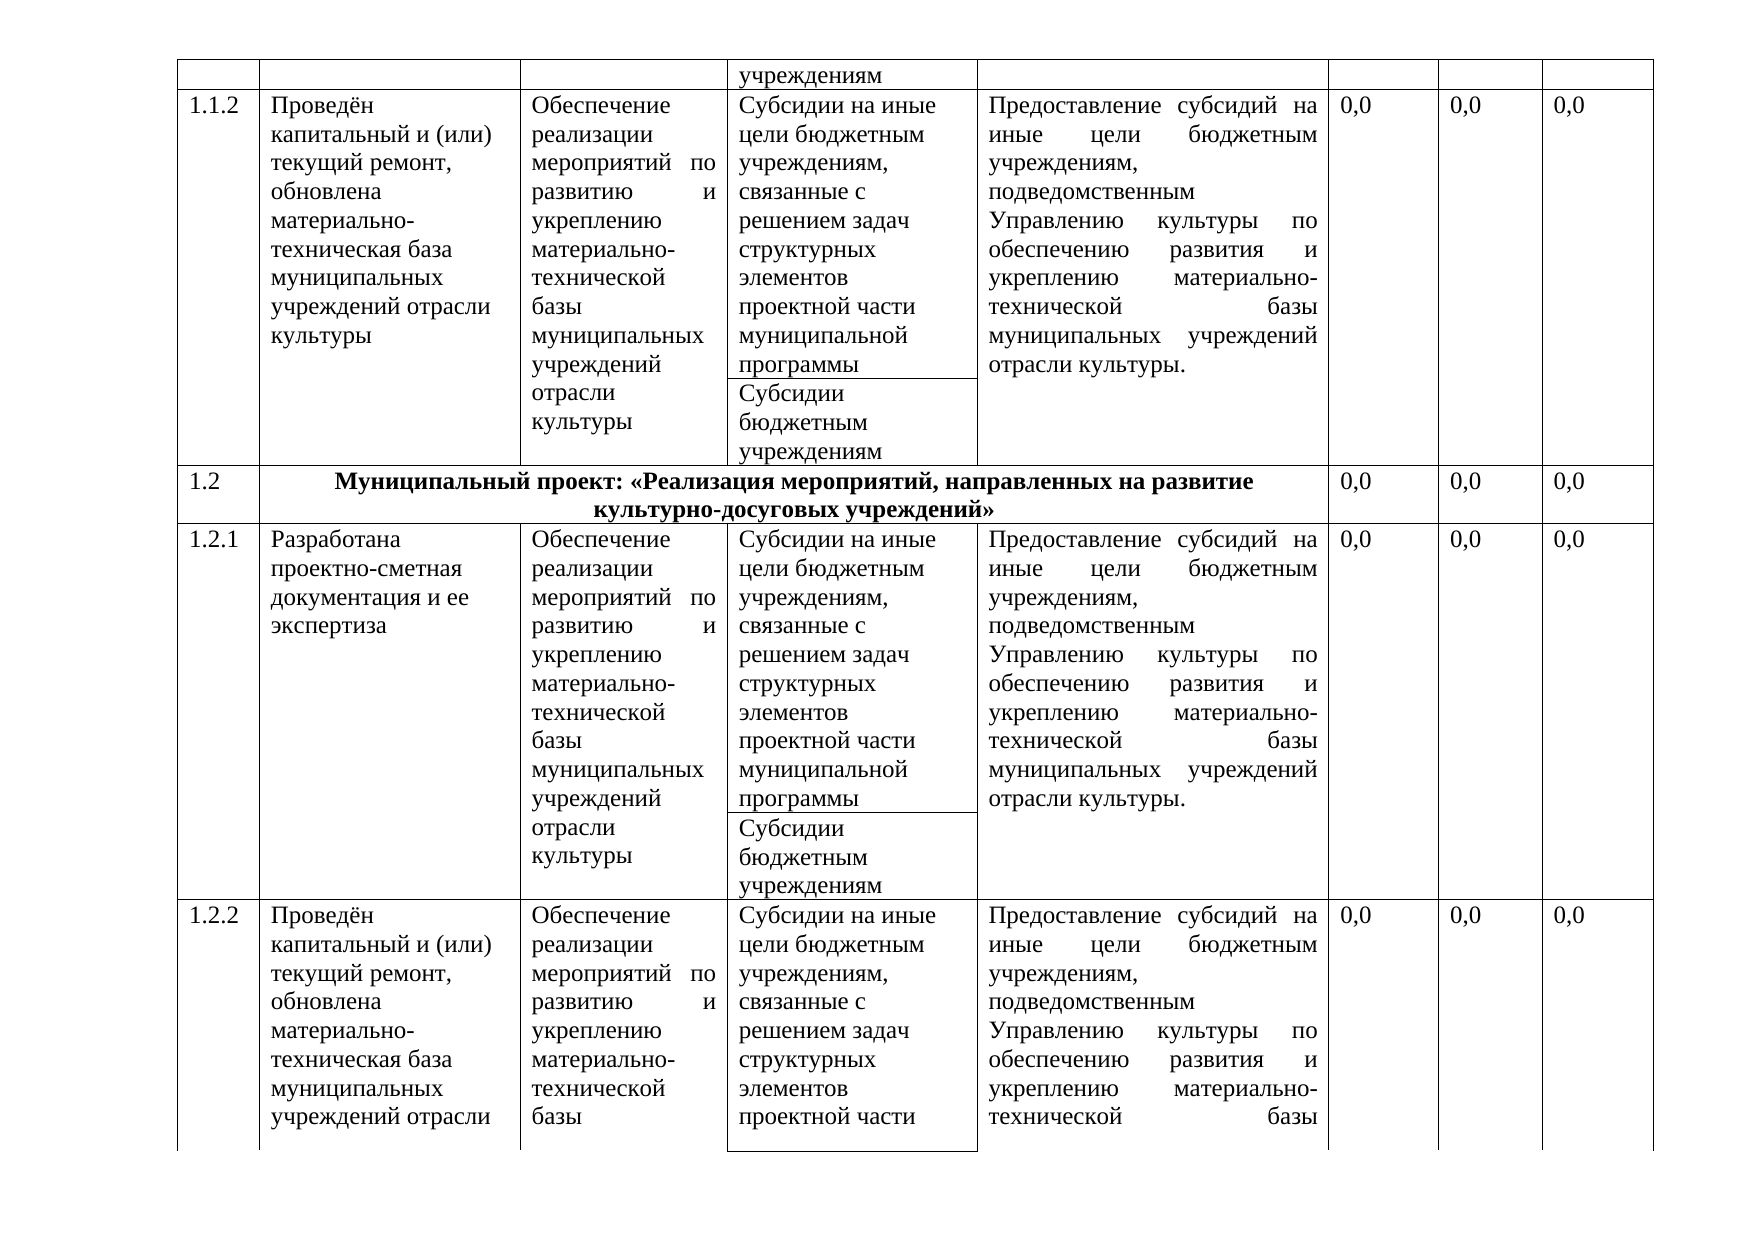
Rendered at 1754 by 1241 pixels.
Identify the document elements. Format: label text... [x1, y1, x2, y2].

table_cell 0,0 [1439, 466, 1542, 523]
table_cell 0,0 [1329, 90, 1438, 465]
table_cell 0,0 [1542, 900, 1653, 1151]
table_cell Субсидии бюджетным учреждениям [728, 379, 977, 465]
table_cell 1.2.2 [178, 900, 259, 1151]
table_cell 0,0 [1439, 900, 1542, 1151]
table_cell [728, 900, 977, 1151]
table_cell 1.1.2 [178, 90, 259, 465]
table_cell Субсидии бюджетным учреждениям [728, 813, 977, 899]
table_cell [728, 60, 977, 89]
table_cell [978, 90, 1328, 465]
table_cell Муниципальный проект: «Реализация мероприятий, направленных на развитие культурно-досуговых учреждений» [260, 466, 1328, 523]
table_cell 0,0 [1543, 90, 1653, 465]
table_cell 0,0 [1329, 466, 1438, 523]
table_cell 0,0 [1329, 524, 1438, 899]
table_cell 0,0 [1329, 900, 1439, 1151]
table_cell 1.2 [178, 466, 259, 523]
table_cell 0,0 [1439, 90, 1542, 465]
table_cell Обеспечение реализации мероприятий по развитию и укреплению материально-технической базы муниципальных учреждений отрасли культуры [521, 524, 727, 899]
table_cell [259, 900, 520, 1151]
table_cell 0,0 [1543, 466, 1653, 523]
table_cell 0,0 [1543, 524, 1653, 899]
table_cell 0,0 [1439, 524, 1542, 899]
table_cell Субсидии на иные цели бюджетным учреждениям, связанные с решением задач структурных элементов проектной части муниципальной программы [728, 524, 977, 812]
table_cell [521, 90, 727, 465]
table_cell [728, 90, 977, 377]
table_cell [978, 900, 1329, 1151]
table_cell 1.2.1 [178, 524, 259, 899]
table_cell Разработана проектно-сметная документация и ее экспертиза [260, 524, 520, 899]
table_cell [520, 900, 727, 1151]
table_cell Проведён капитальный и (или) текущий ремонт, обновлена материально-техническая база муниципальных учреждений отрасли культуры [260, 90, 520, 465]
